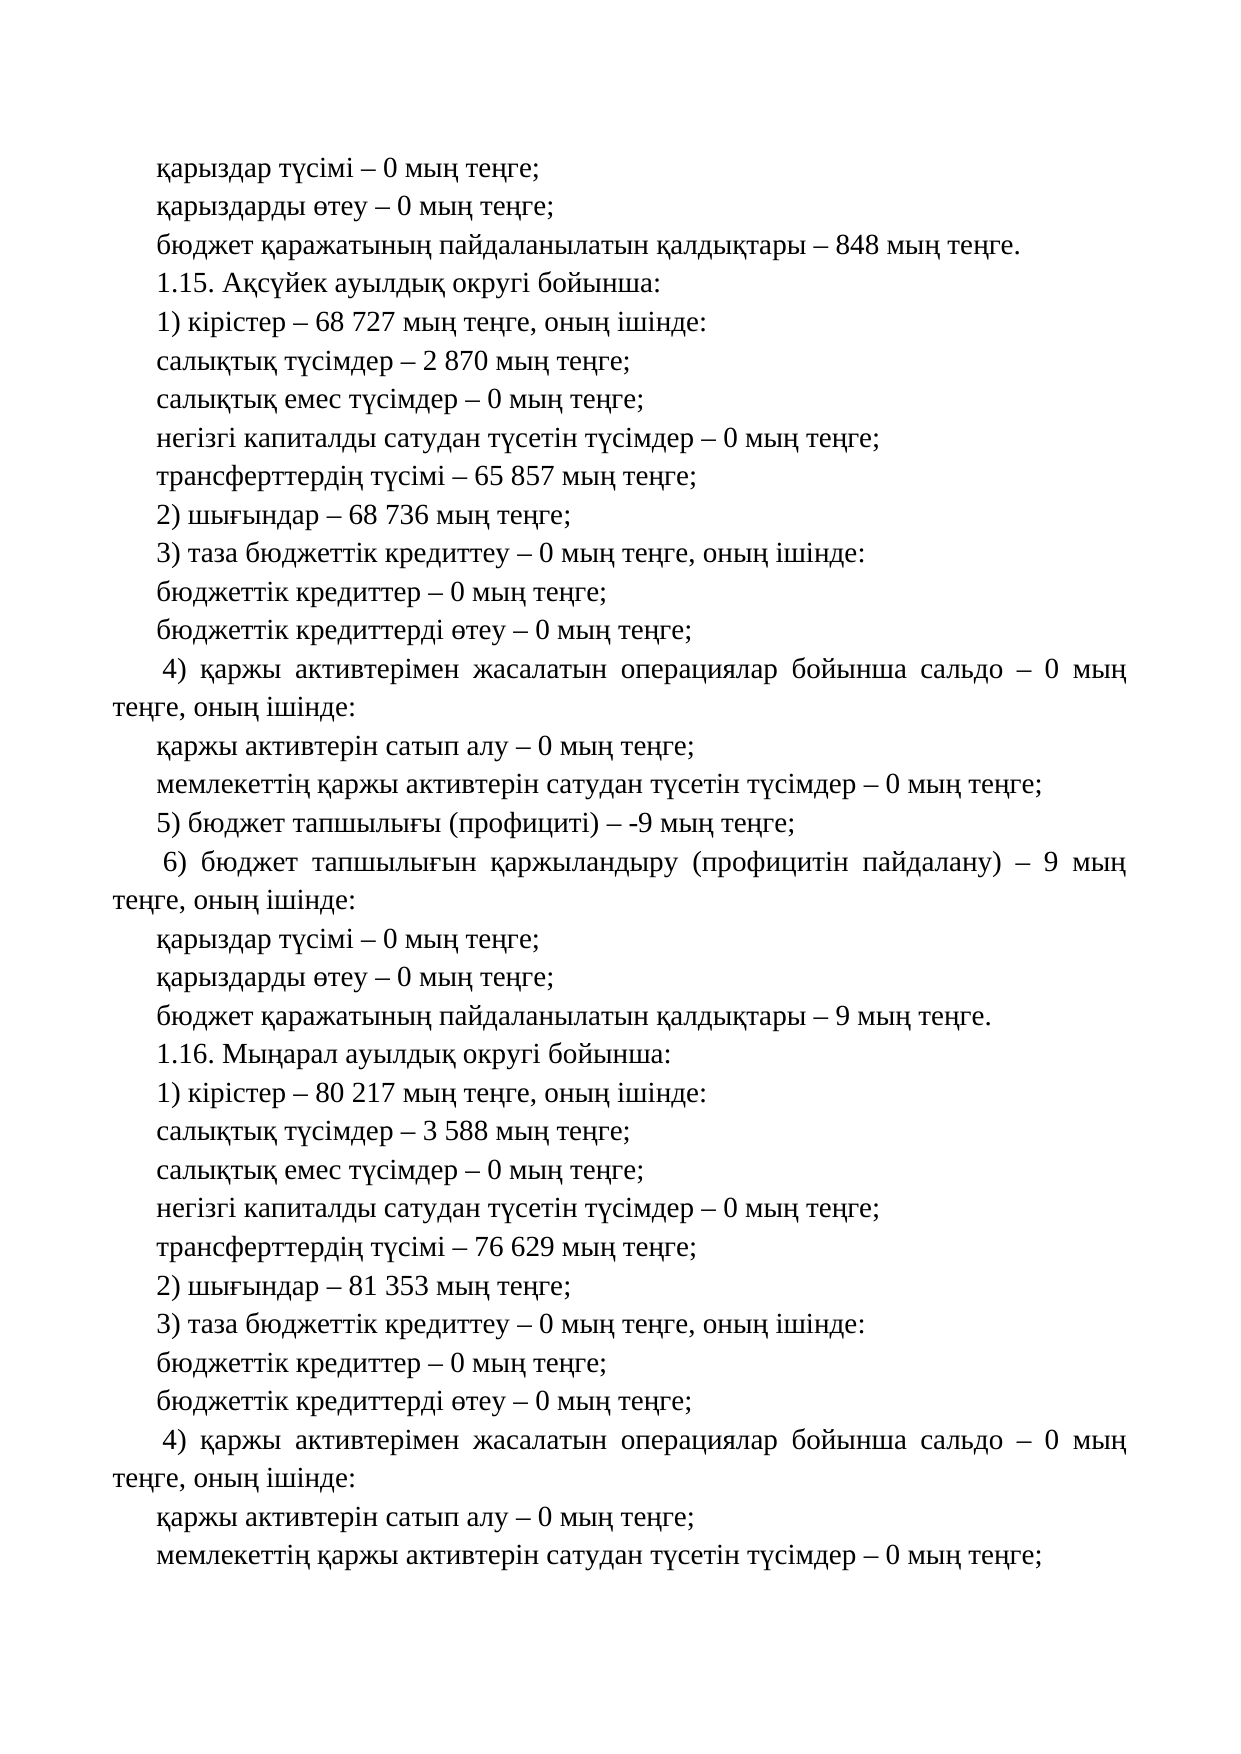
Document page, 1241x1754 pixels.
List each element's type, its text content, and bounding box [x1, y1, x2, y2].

text бюджеттік кредиттер – 0 мың теңге; [112, 1345, 1128, 1378]
text қарыздарды өтеу – 0 мың теңге; [112, 188, 1128, 222]
text негізгі капиталды сатудан түсетін түсімдер – 0 мың теңге; [112, 1191, 1128, 1224]
text бюджет қаражатының пайдаланылатын қалдықтары – 848 мың теңге. [112, 227, 1128, 261]
text салықтық түсімдер – 2 870 мың теңге; [112, 343, 1128, 376]
text 1) кірістер – 80 217 мың теңге, оның ішінде: [112, 1075, 1128, 1108]
text қаржы активтерін сатып алу – 0 мың теңге; [112, 728, 1128, 762]
text қарыздарды өтеу – 0 мың теңге; [112, 959, 1128, 993]
text бюджеттік кредиттерді өтеу – 0 мың теңге; [112, 1383, 1128, 1417]
text бюджеттік кредиттерді өтеу – 0 мың теңге; [112, 612, 1128, 646]
text 6) бюджет тапшылығын қаржыландыру (профицитін пайдалану) – 9 мың теңге, оның ішінде: [112, 844, 1128, 916]
text қарыздар түсімі – 0 мың теңге; [112, 150, 1128, 183]
text бюджет қаражатының пайдаланылатын қалдықтары – 9 мың теңге. [112, 998, 1128, 1031]
text 4) қаржы активтерімен жасалатын операциялар бойынша сальдо – 0 мың теңге, оның ішінде: [112, 1422, 1128, 1494]
text 1.15. Ақсүйек ауылдық округі бойынша: [112, 266, 1128, 299]
text 3) таза бюджеттік кредиттеу – 0 мың теңге, оның ішінде: [112, 535, 1128, 569]
text 5) бюджет тапшылығы (профициті) – -9 мың теңге; [112, 805, 1128, 839]
text 2) шығындар – 81 353 мың теңге; [112, 1268, 1128, 1301]
text салықтық емес түсімдер – 0 мың теңге; [112, 1152, 1128, 1186]
text 4) қаржы активтерімен жасалатын операциялар бойынша сальдо – 0 мың теңге, оның ішінде: [112, 651, 1128, 723]
text 2) шығындар – 68 736 мың теңге; [112, 497, 1128, 530]
text мемлекеттің қаржы активтерін сатудан түсетін түсімдер – 0 мың теңге; [112, 767, 1128, 800]
text 1.16. Мыңарал ауылдық округі бойынша: [112, 1036, 1128, 1070]
text негізгі капиталды сатудан түсетін түсімдер – 0 мың теңге; [112, 420, 1128, 453]
text трансферттердің түсімі – 76 629 мың теңге; [112, 1229, 1128, 1263]
text мемлекеттің қаржы активтерін сатудан түсетін түсімдер – 0 мың теңге; [112, 1537, 1128, 1571]
text қарыздар түсімі – 0 мың теңге; [112, 921, 1128, 954]
text қаржы активтерін сатып алу – 0 мың теңге; [112, 1499, 1128, 1532]
text салықтық түсімдер – 3 588 мың теңге; [112, 1113, 1128, 1147]
text трансферттердің түсімі – 65 857 мың теңге; [112, 458, 1128, 492]
text бюджеттік кредиттер – 0 мың теңге; [112, 574, 1128, 607]
text 1) кірістер – 68 727 мың теңге, оның ішінде: [112, 304, 1128, 338]
text салықтық емес түсімдер – 0 мың теңге; [112, 381, 1128, 415]
text 3) таза бюджеттік кредиттеу – 0 мың теңге, оның ішінде: [112, 1306, 1128, 1340]
